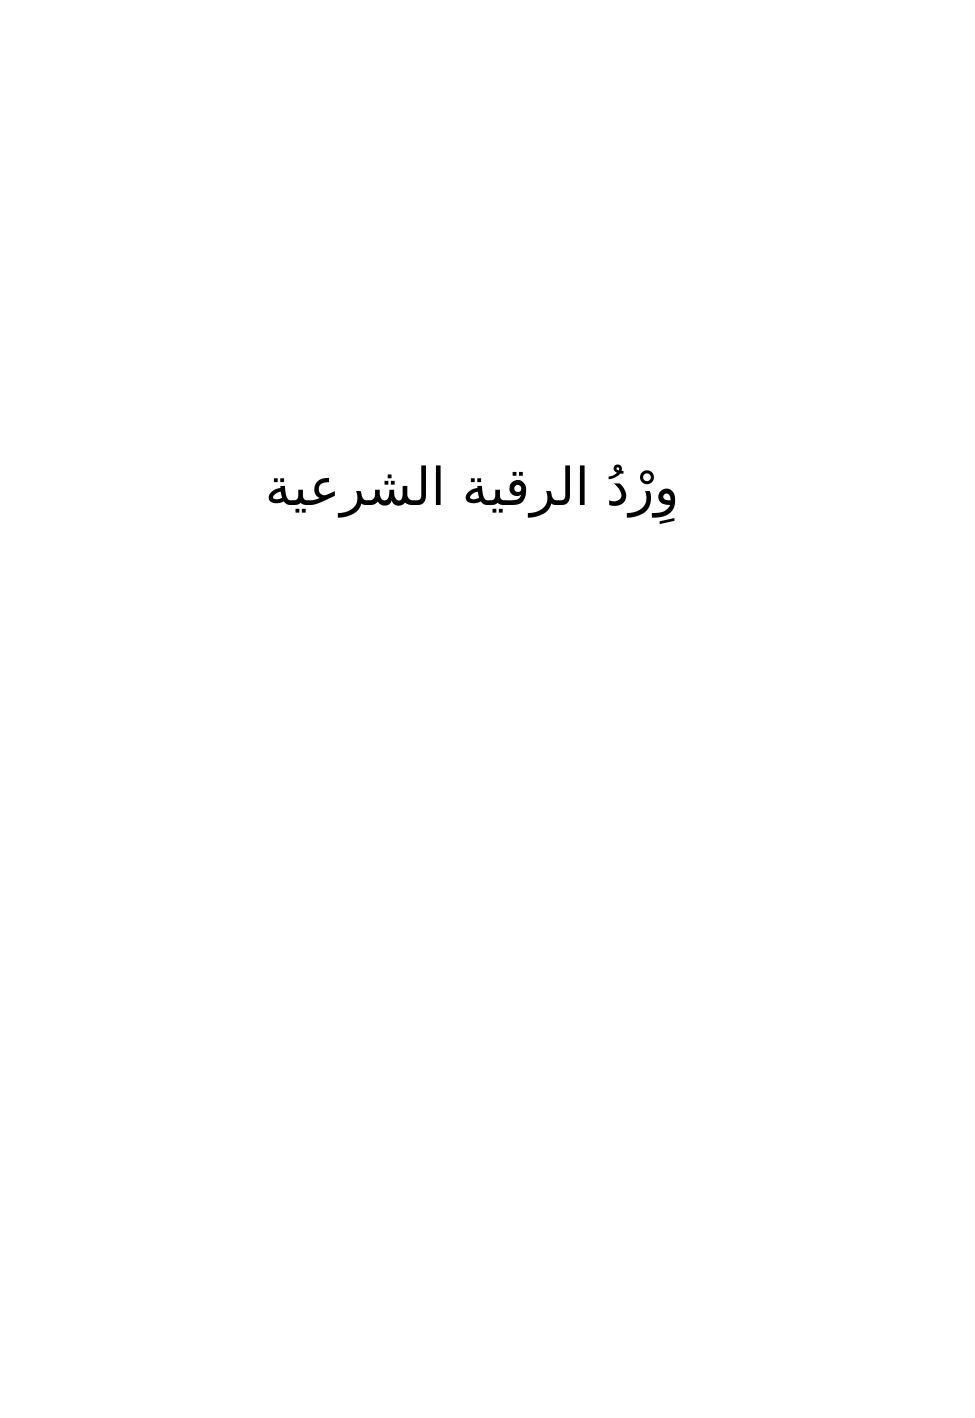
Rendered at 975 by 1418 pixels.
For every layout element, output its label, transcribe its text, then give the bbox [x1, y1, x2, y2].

text وِرْدُ الرقية الشرعية [89, 457, 886, 517]
